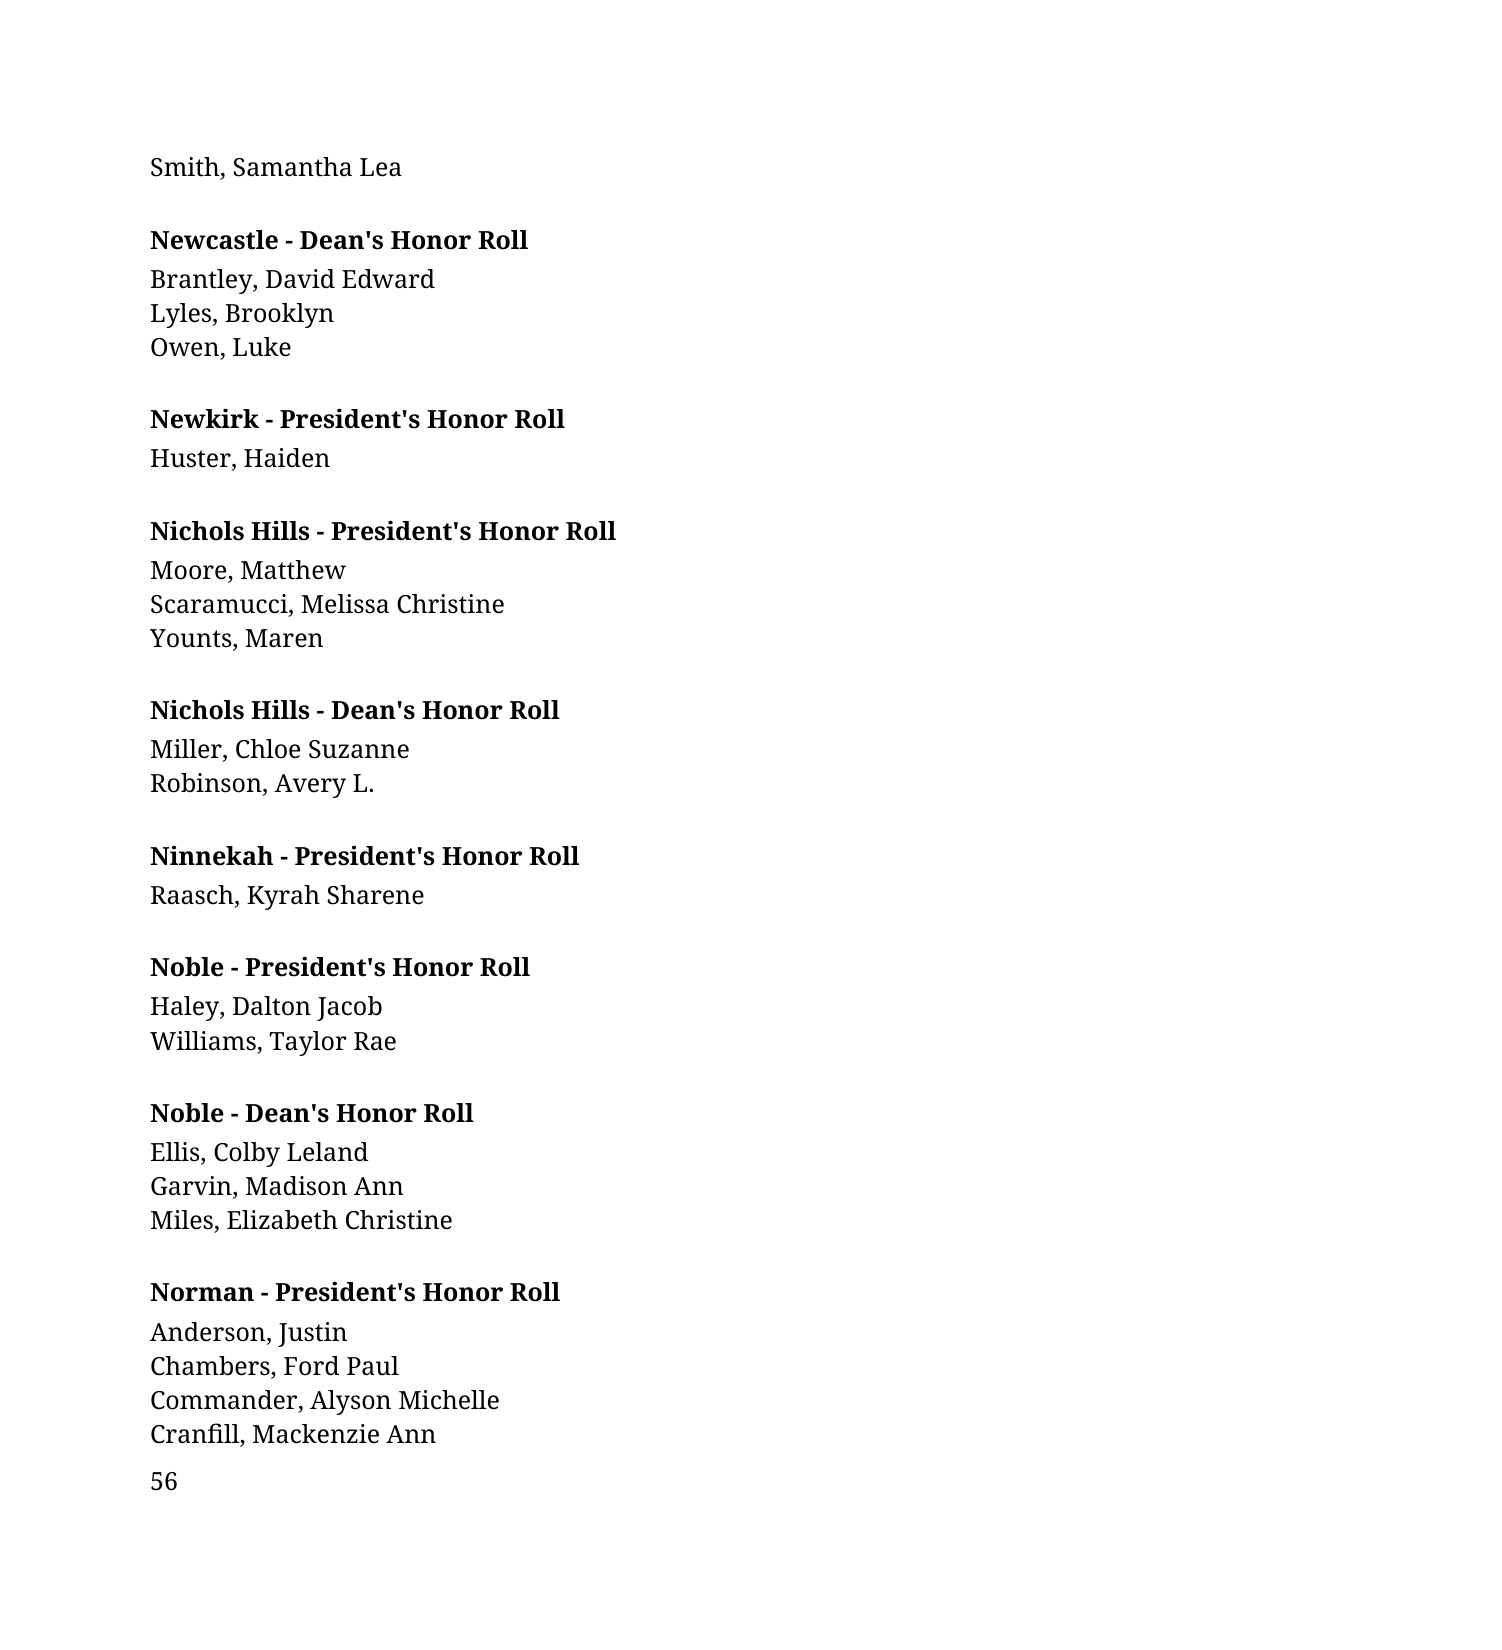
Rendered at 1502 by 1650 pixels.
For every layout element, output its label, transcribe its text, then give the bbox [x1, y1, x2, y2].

text Raasch, Kyrah Sharene [150, 878, 1352, 912]
text Chambers, Ford Paul [150, 1348, 1352, 1382]
text Lyles, Brooklyn [150, 296, 1352, 329]
subtitle Newkirk - President's Honor Roll [150, 402, 1352, 436]
text Anderson, Justin [150, 1314, 1352, 1348]
text Ellis, Colby Leland [150, 1134, 1352, 1169]
text Garvin, Madison Ann [150, 1169, 1352, 1203]
text Haley, Dalton Jacob [150, 989, 1352, 1023]
text Miller, Chloe Suzanne [150, 732, 1352, 766]
subtitle Newcastle - Dean's Honor Roll [150, 222, 1352, 256]
text Brantley, David Edward [150, 261, 1352, 296]
text Scaramucci, Melissa Christine [150, 587, 1352, 621]
subtitle Nichols Hills - Dean's Honor Roll [150, 693, 1352, 727]
subtitle Ninnekah - President's Honor Roll [150, 838, 1352, 872]
text Commander, Alyson Michelle [150, 1382, 1352, 1416]
subtitle Norman - President's Honor Roll [150, 1275, 1352, 1309]
text Robinson, Avery L. [150, 766, 1352, 800]
text Smith, Samantha Lea [150, 150, 1352, 184]
text Williams, Taylor Rae [150, 1023, 1352, 1057]
text Moore, Matthew [150, 552, 1352, 587]
text Owen, Luke [150, 329, 1352, 364]
subtitle Noble - Dean's Honor Roll [150, 1095, 1352, 1129]
text Miles, Elizabeth Christine [150, 1203, 1352, 1237]
text Cranfill, Mackenzie Ann [150, 1416, 1352, 1450]
subtitle Nichols Hills - President's Honor Roll [150, 513, 1352, 547]
text Younts, Maren [150, 621, 1352, 655]
text Huster, Haiden [150, 441, 1352, 475]
subtitle Noble - President's Honor Roll [150, 950, 1352, 984]
